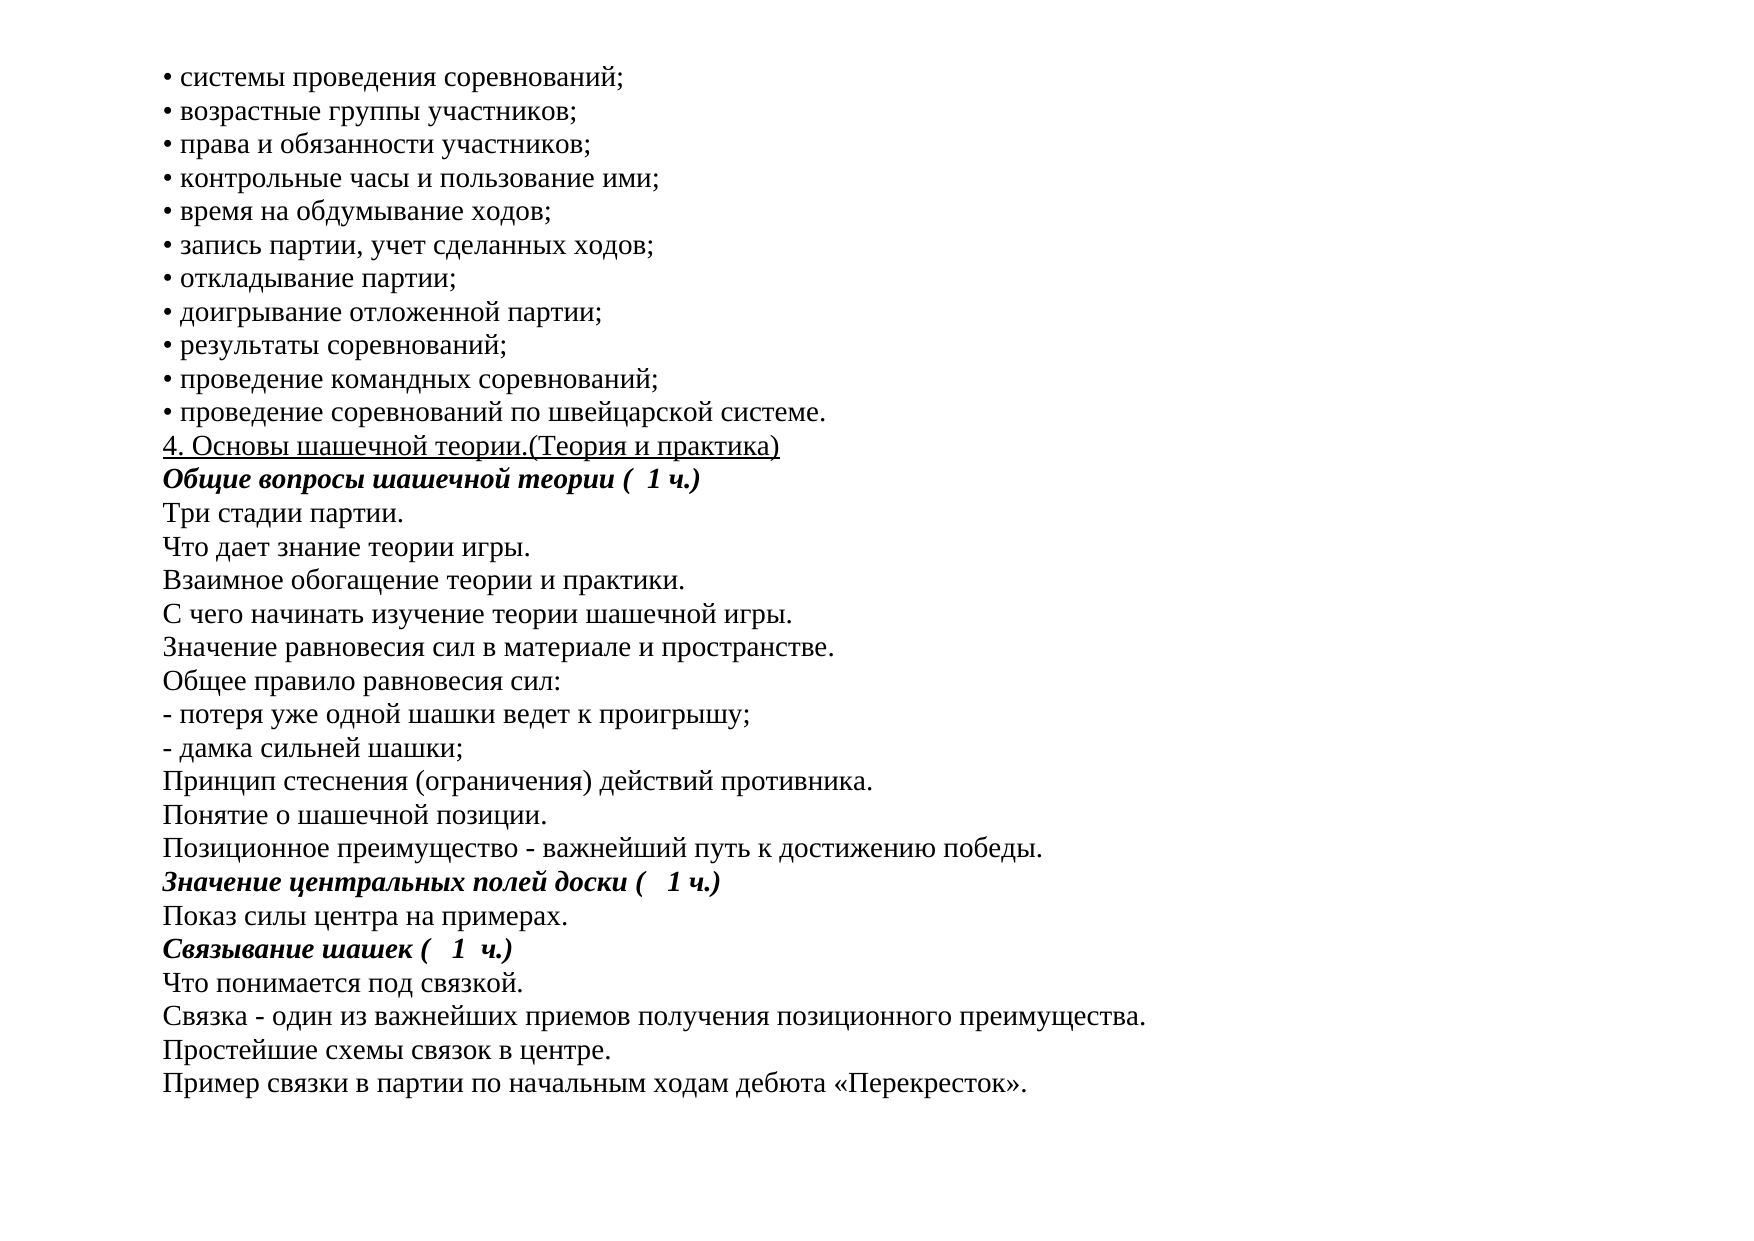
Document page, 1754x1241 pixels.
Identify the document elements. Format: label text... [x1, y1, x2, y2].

text Что понимается под связкой. [118, 965, 1636, 998]
text С чего начинать изучение теории шашечной игры. [118, 596, 1636, 629]
text - потеря уже одной шашки ведет к проигрышу; [118, 696, 1636, 730]
text Пример связки в партии по начальным ходам дебюта «Перекресток». [118, 1065, 1636, 1099]
text Простейшие схемы связок в центре. [118, 1032, 1636, 1065]
text • время на обдумывание ходов; [118, 193, 1636, 227]
text • возрастные группы участников; [118, 93, 1636, 126]
text - дамка сильней шашки; [118, 730, 1636, 763]
text Принцип стеснения (ограничения) действий противника. [118, 763, 1636, 797]
text Значение равновесия сил в материале и пространстве. [118, 629, 1636, 663]
text • проведение соревнований по швейцарской системе. [118, 394, 1632, 428]
text Значение центральных полей доски ( 1 ч.) [118, 864, 1636, 898]
text • запись партии, учет сделанных ходов; [118, 227, 1636, 260]
text • результаты соревнований; [118, 327, 1636, 361]
text • откладывание партии; [118, 260, 1636, 294]
text • контрольные часы и пользование ими; [118, 160, 1636, 193]
text 4. Основы шашечной теории.(Теория и практика) [118, 428, 1636, 462]
text • права и обязанности участников; [118, 126, 1636, 160]
text Понятие о шашечной позиции. [118, 797, 1636, 831]
text • системы проведения соревнований; [118, 59, 1636, 93]
text Что дает знание теории игры. [118, 529, 1636, 562]
text Общие вопросы шашечной теории ( 1 ч.) [118, 462, 1636, 495]
text • доигрывание отложенной партии; [118, 294, 1636, 327]
text Общее правило равновесия сил: [118, 663, 1636, 696]
text Позиционное преимущество - важнейший путь к достижению победы. [118, 831, 1636, 864]
text Показ силы центра на примерах. [118, 898, 1636, 931]
text Три стадии партии. [118, 495, 1636, 529]
text • проведение командных соревнований; [118, 361, 1636, 394]
text Взаимное обогащение теории и практики. [118, 562, 1636, 596]
text Связка - один из важнейших приемов получения позиционного преимущества. [118, 998, 1636, 1032]
text Связывание шашек ( 1 ч.) [118, 931, 1636, 965]
